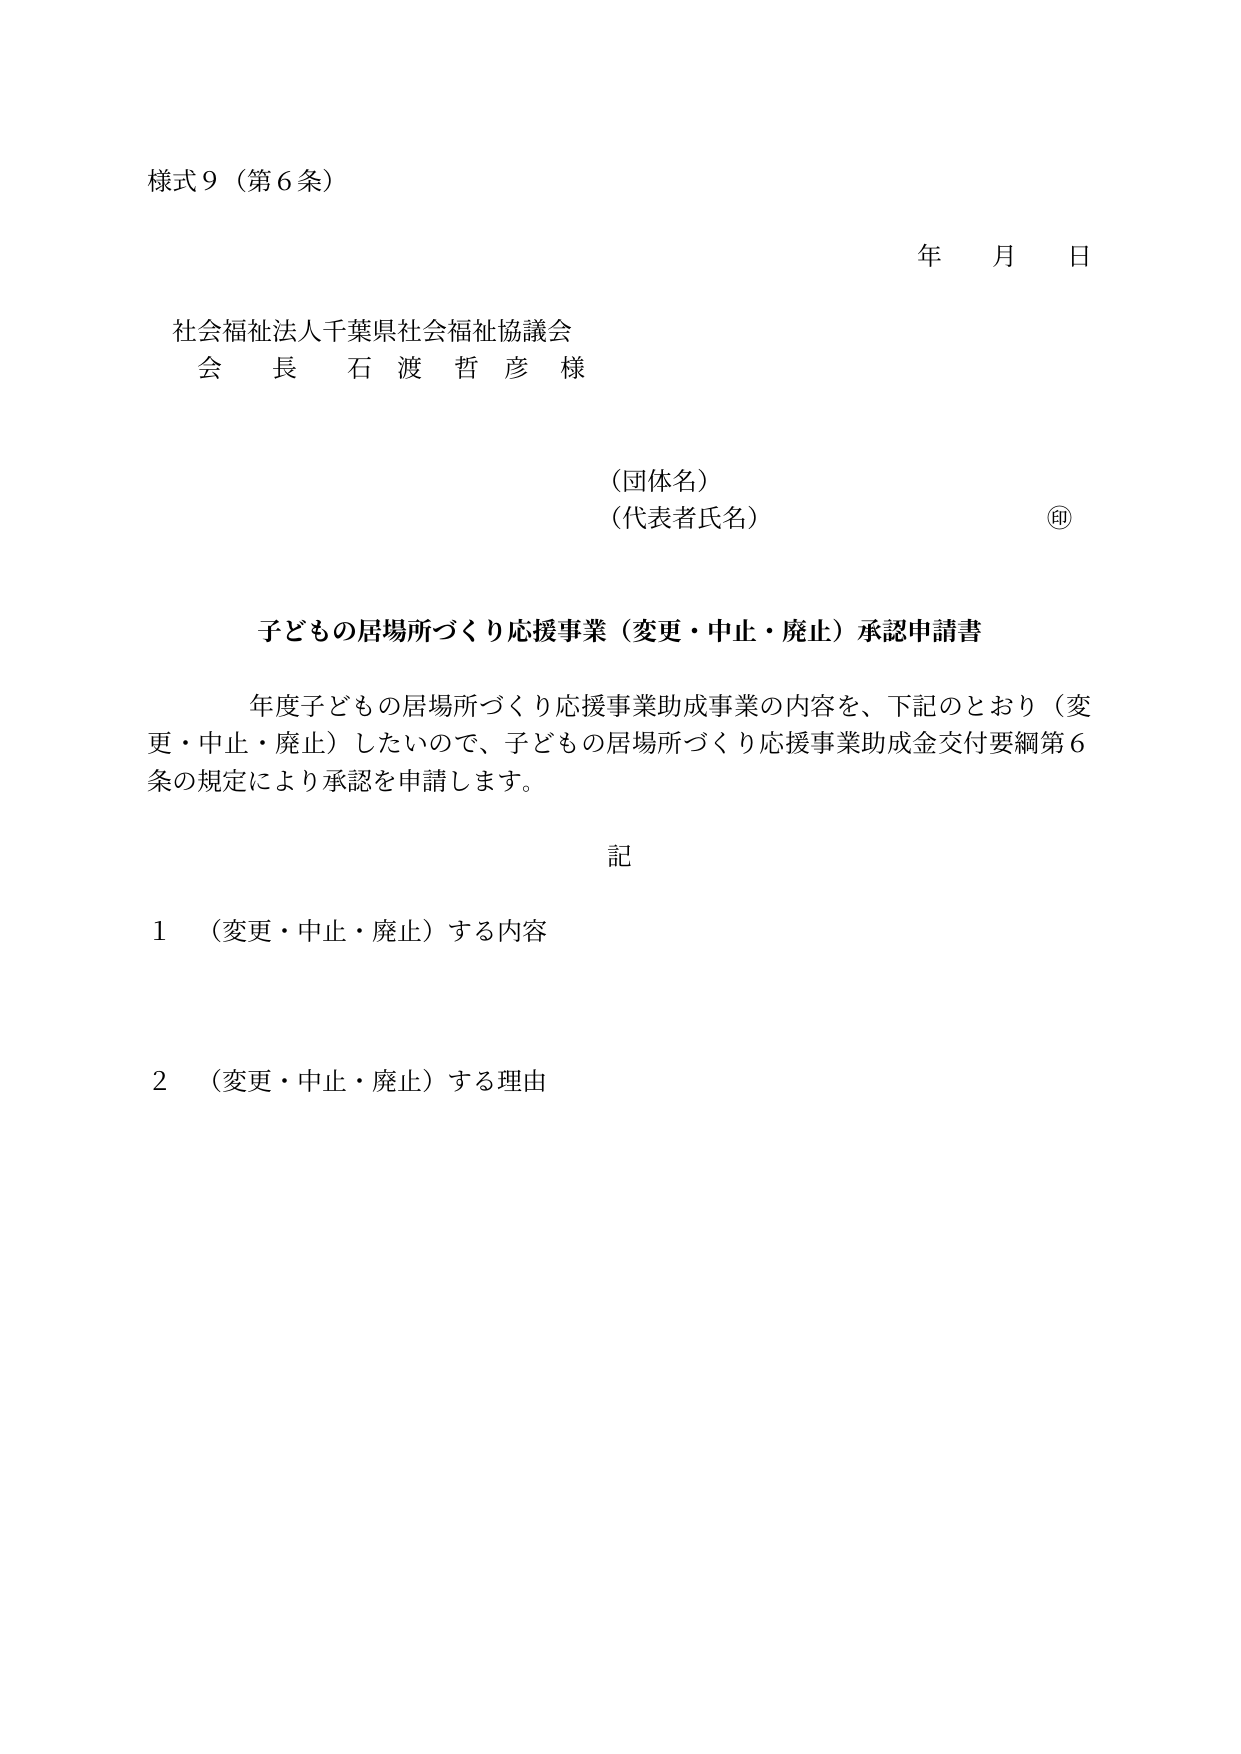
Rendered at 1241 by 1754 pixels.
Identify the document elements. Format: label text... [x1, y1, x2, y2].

text 年 月 日 [148, 236, 1092, 273]
text 社会福祉法人千葉県社会福祉協議会 [148, 311, 1092, 348]
text 子どもの居場所づくり応援事業（変更・中止・廃止）承認申請書 [148, 611, 1092, 648]
text （団体名） [148, 461, 1092, 498]
text ２ （変更・中止・廃止）する理由 [148, 1061, 1092, 1098]
text 年度子どもの居場所づくり応援事業助成事業の内容を、下記のとおり（変更・中止・廃止）したいので、子どもの居場所づくり応援事業助成金交付要綱第６条の規定により承認を申請します。 [148, 686, 1092, 798]
text 会 長 石 渡 哲 彦 様 [148, 348, 1092, 386]
text （代表者氏名） ㊞ [148, 498, 1092, 536]
text １ （変更・中止・廃止）する内容 [148, 911, 1092, 948]
text 様式９（第６条） [148, 161, 1092, 198]
subtitle 記 [148, 836, 1092, 873]
